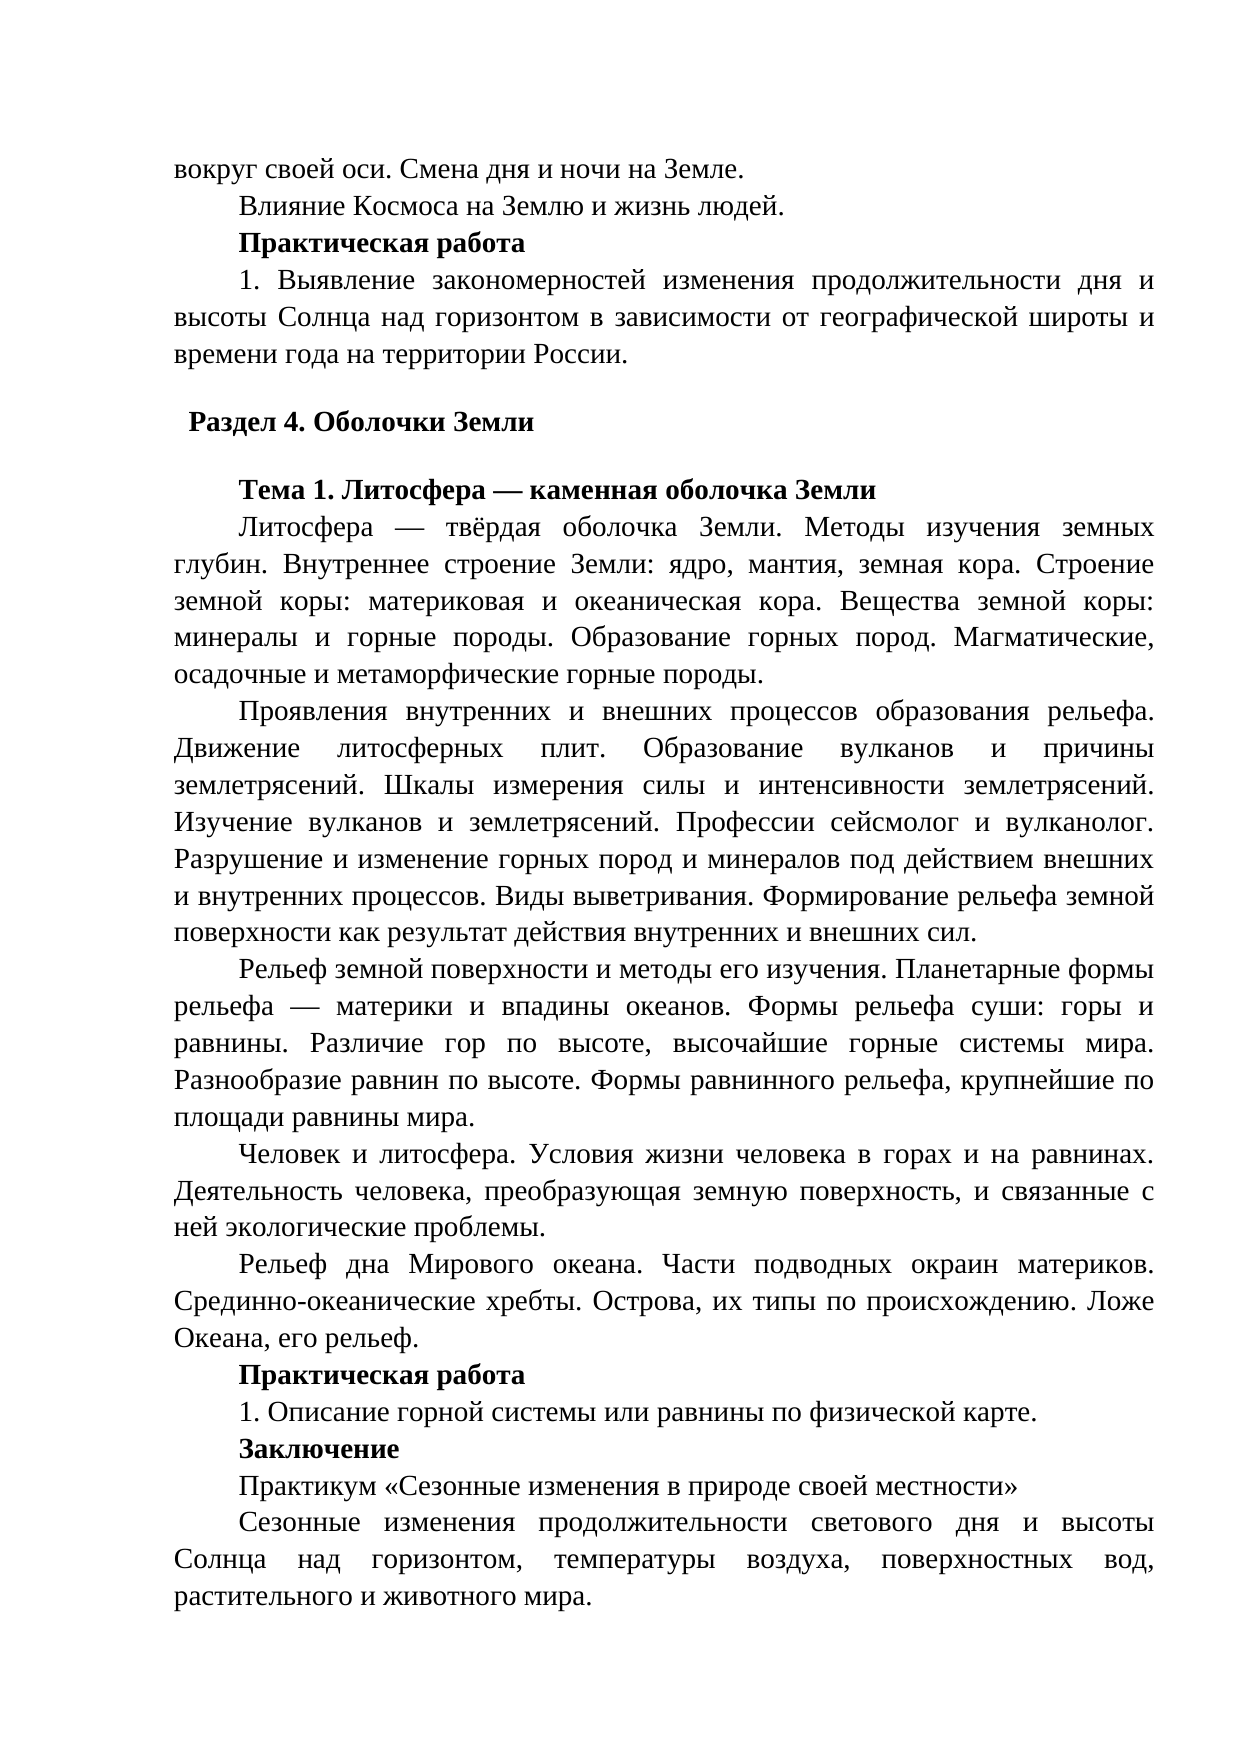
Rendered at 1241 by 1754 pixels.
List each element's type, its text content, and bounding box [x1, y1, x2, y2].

text Практическая работа [174, 225, 1155, 259]
text Рельеф земной поверхности и методы его изучения. Планетарные формы рельефа — материки и впадины океанов. Формы рельефа суши: горы и равнины. Различие гор по высоте, высочайшие горные системы мира. Разнообразие равнин по высоте. Формы равнинного рельефа, крупнейшие по площади равнины мира. [174, 951, 1155, 1132]
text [174, 151, 1155, 185]
text Проявления внутренних и внешних процессов образования рельефа. Движение литосферных плит. Образование вулканов и причины землетрясений. Шкалы измерения силы и интенсивности землетрясений. Изучение вулканов и землетрясений. Профессии сейсмолог и вулканолог. Разрушение и изменение горных пород и минералов под действием внешних и внутренних процессов. Виды выветривания. Формирование рельефа земной поверхности как результат действия внутренних и внешних сил. [174, 693, 1155, 948]
text Тема 1. Литосфера — каменная оболочка Земли [174, 472, 1155, 506]
text Раздел 4. Оболочки Земли [174, 404, 1155, 437]
text 1. Описание горной системы или равнины по физической карте. [174, 1394, 1155, 1427]
text Человек и литосфера. Условия жизни человека в горах и на равнинах. Деятельность человека, преобразующая земную поверхность, и связанные с ней экологические проблемы. [174, 1136, 1155, 1243]
text Заключение [174, 1431, 1155, 1464]
text Практическая работа [174, 1357, 1155, 1391]
text Рельеф дна Мирового океана. Части подводных окраин материков. Срединно-океанические хребты. Острова, их типы по происхождению. Ложе Океана, его рельеф. [174, 1246, 1155, 1354]
text Литосфера — твёрдая оболочка Земли. Методы изучения земных глубин. Внутреннее строение Земли: ядро, мантия, земная кора. Строение земной коры: материковая и океаническая кора. Вещества земной коры: минералы и горные породы. Образование горных пород. Магматические, осадочные и метаморфические горные породы. [174, 509, 1155, 690]
text Влияние Космоса на Землю и жизнь людей. [174, 188, 1155, 222]
text Сезонные изменения продолжительности светового дня и высоты Солнца над горизонтом, температуры воздуха, поверхностных вод, растительного и животного мира. [174, 1504, 1155, 1612]
text 1. Выявление закономерностей изменения продолжительности дня и высоты Солнца над горизонтом в зависимости от географической широты и времени года на территории России. [174, 262, 1155, 369]
text Практикум «Сезонные изменения в природе своей местности» [174, 1468, 1155, 1501]
